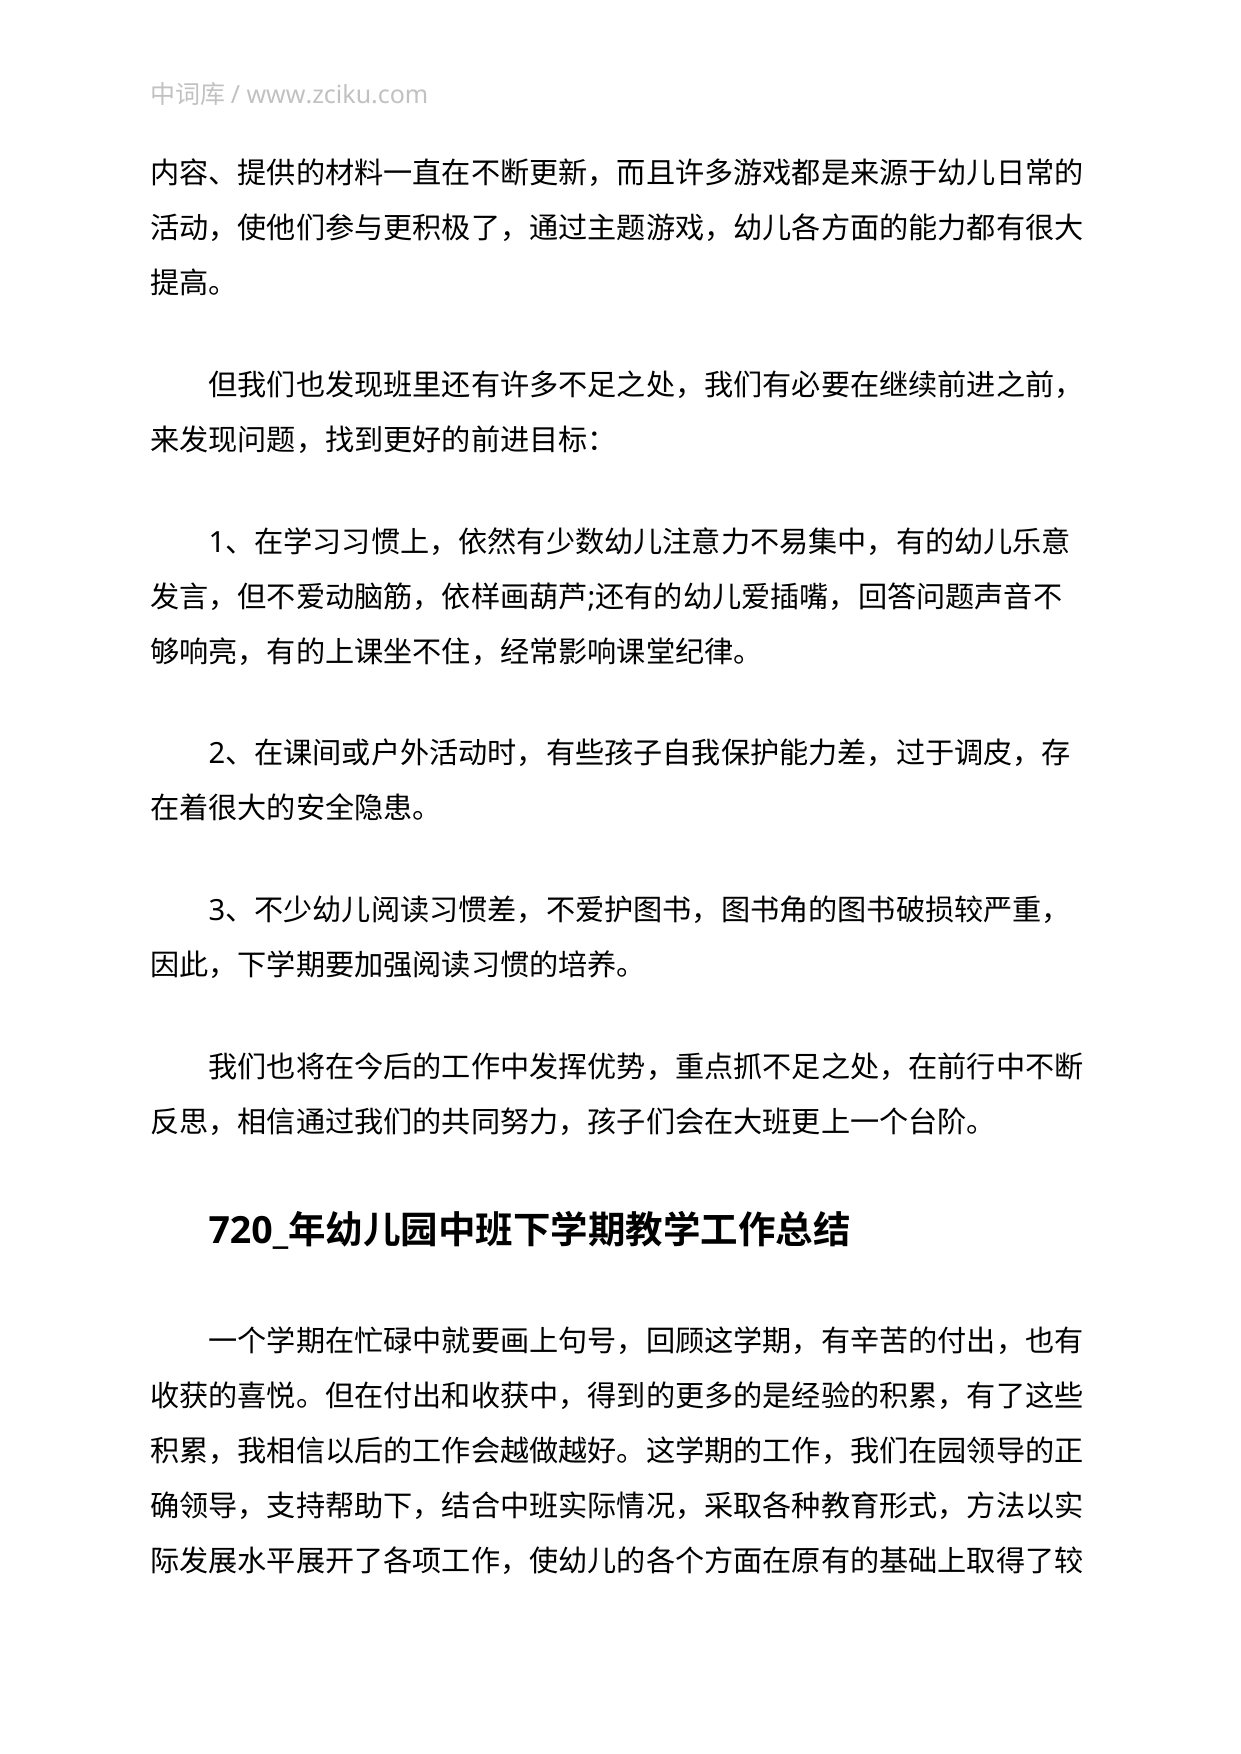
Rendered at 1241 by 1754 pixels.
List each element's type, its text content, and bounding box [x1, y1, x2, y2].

text 我们也将在今后的工作中发挥优势，重点抓不足之处，在前行中不断反思，相信通过我们的共同努力，孩子们会在大班更上一个台阶。 [150, 1043, 1090, 1141]
text 720_年幼儿园中班下学期教学工作总结 [150, 1200, 1090, 1255]
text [150, 150, 1090, 302]
text 2、在课间或户外活动时，有些孩子自我保护能力差，过于调皮，存在着很大的安全隐患。 [150, 730, 1090, 827]
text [150, 1318, 1090, 1580]
text 但我们也发现班里还有许多不足之处，我们有必要在继续前进之前，来发现问题，找到更好的前进目标： [150, 362, 1090, 459]
text 1、在学习习惯上，依然有少数幼儿注意力不易集中，有的幼儿乐意发言，但不爱动脑筋，依样画葫芦;还有的幼儿爱插嘴，回答问题声音不够响亮，有的上课坐不住，经常影响课堂纪律。 [150, 518, 1090, 671]
text 3、不少幼儿阅读习惯差，不爱护图书，图书角的图书破损较严重，因此，下学期要加强阅读习惯的培养。 [150, 887, 1090, 984]
